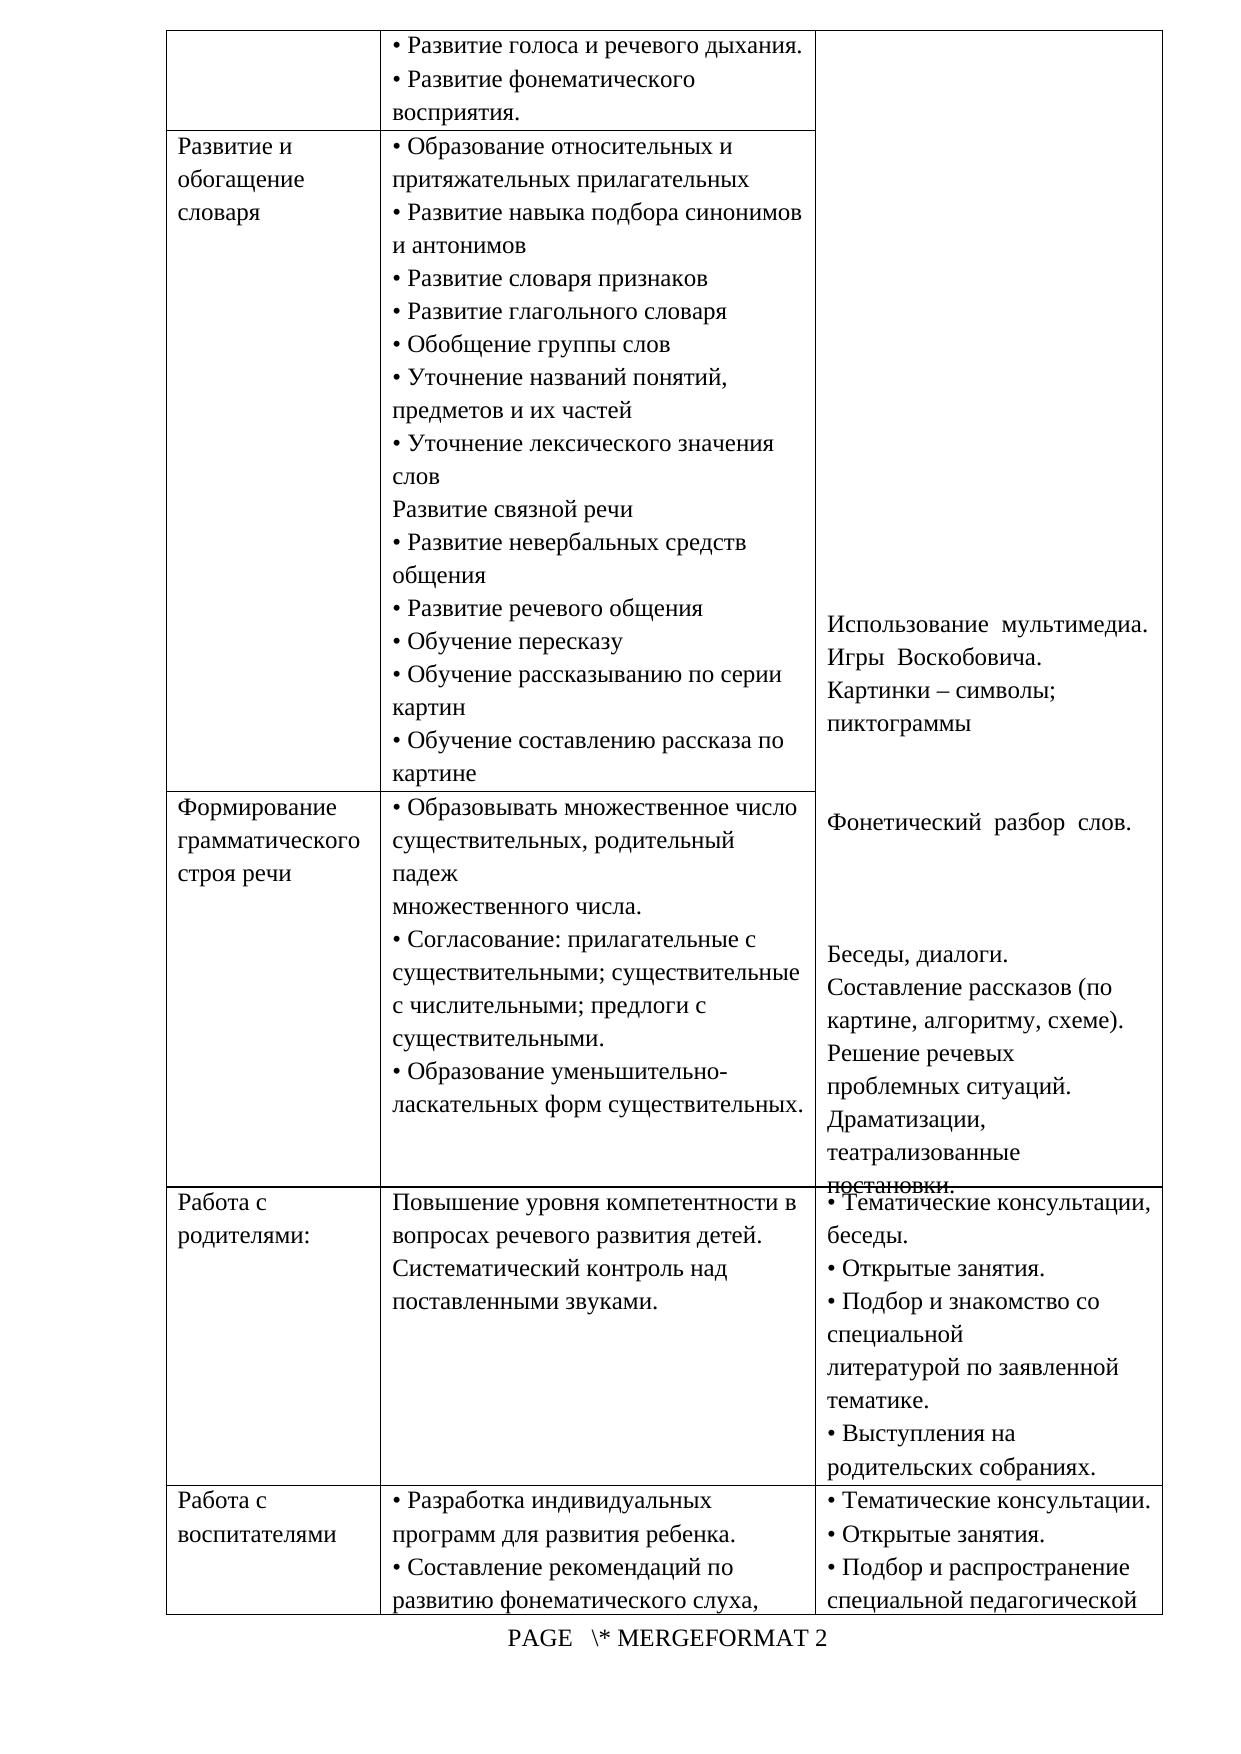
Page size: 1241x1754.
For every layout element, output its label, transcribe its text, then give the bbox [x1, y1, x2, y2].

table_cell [167, 1486, 380, 1613]
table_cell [167, 31, 380, 130]
table_cell Работа с родителями: [167, 1188, 380, 1484]
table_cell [816, 1486, 1162, 1613]
table_cell Повышение уровня компетентности в вопросах речевого развития детей. Систематический контроль над поставленными звуками. [381, 1188, 815, 1484]
table_cell Развитие и обогащение словаря [167, 131, 380, 791]
table_cell • Тематические консультации, беседы. • Открытые занятия. • Подбор и знакомство со специальной литературой по заявленной тематике. • Выступления на родительских собраниях. [816, 1188, 1162, 1484]
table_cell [381, 1486, 815, 1613]
table_cell • Образовывать множественное число существительных, родительный падеж множественного числа. • Согласование: прилагательные с существительными; существительные с числительными; предлоги с существительными. • Образование уменьшительно-ласкательных форм существительных. [381, 792, 815, 1186]
table_cell • Образование относительных и притяжательных прилагательных • Развитие навыка подбора синонимов и антонимов • Развитие словаря признаков • Развитие глагольного словаря • Обобщение группы слов • Уточнение названий понятий, предметов и их частей • Уточнение лексического значения слов Развитие связной речи • Развитие невербальных средств общения • Развитие речевого общения • Обучение пересказу • Обучение рассказыванию по серии картин • Обучение составлению рассказа по картине [381, 131, 815, 791]
table_cell Формирование грамматического строя речи [167, 792, 380, 1186]
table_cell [381, 31, 815, 130]
